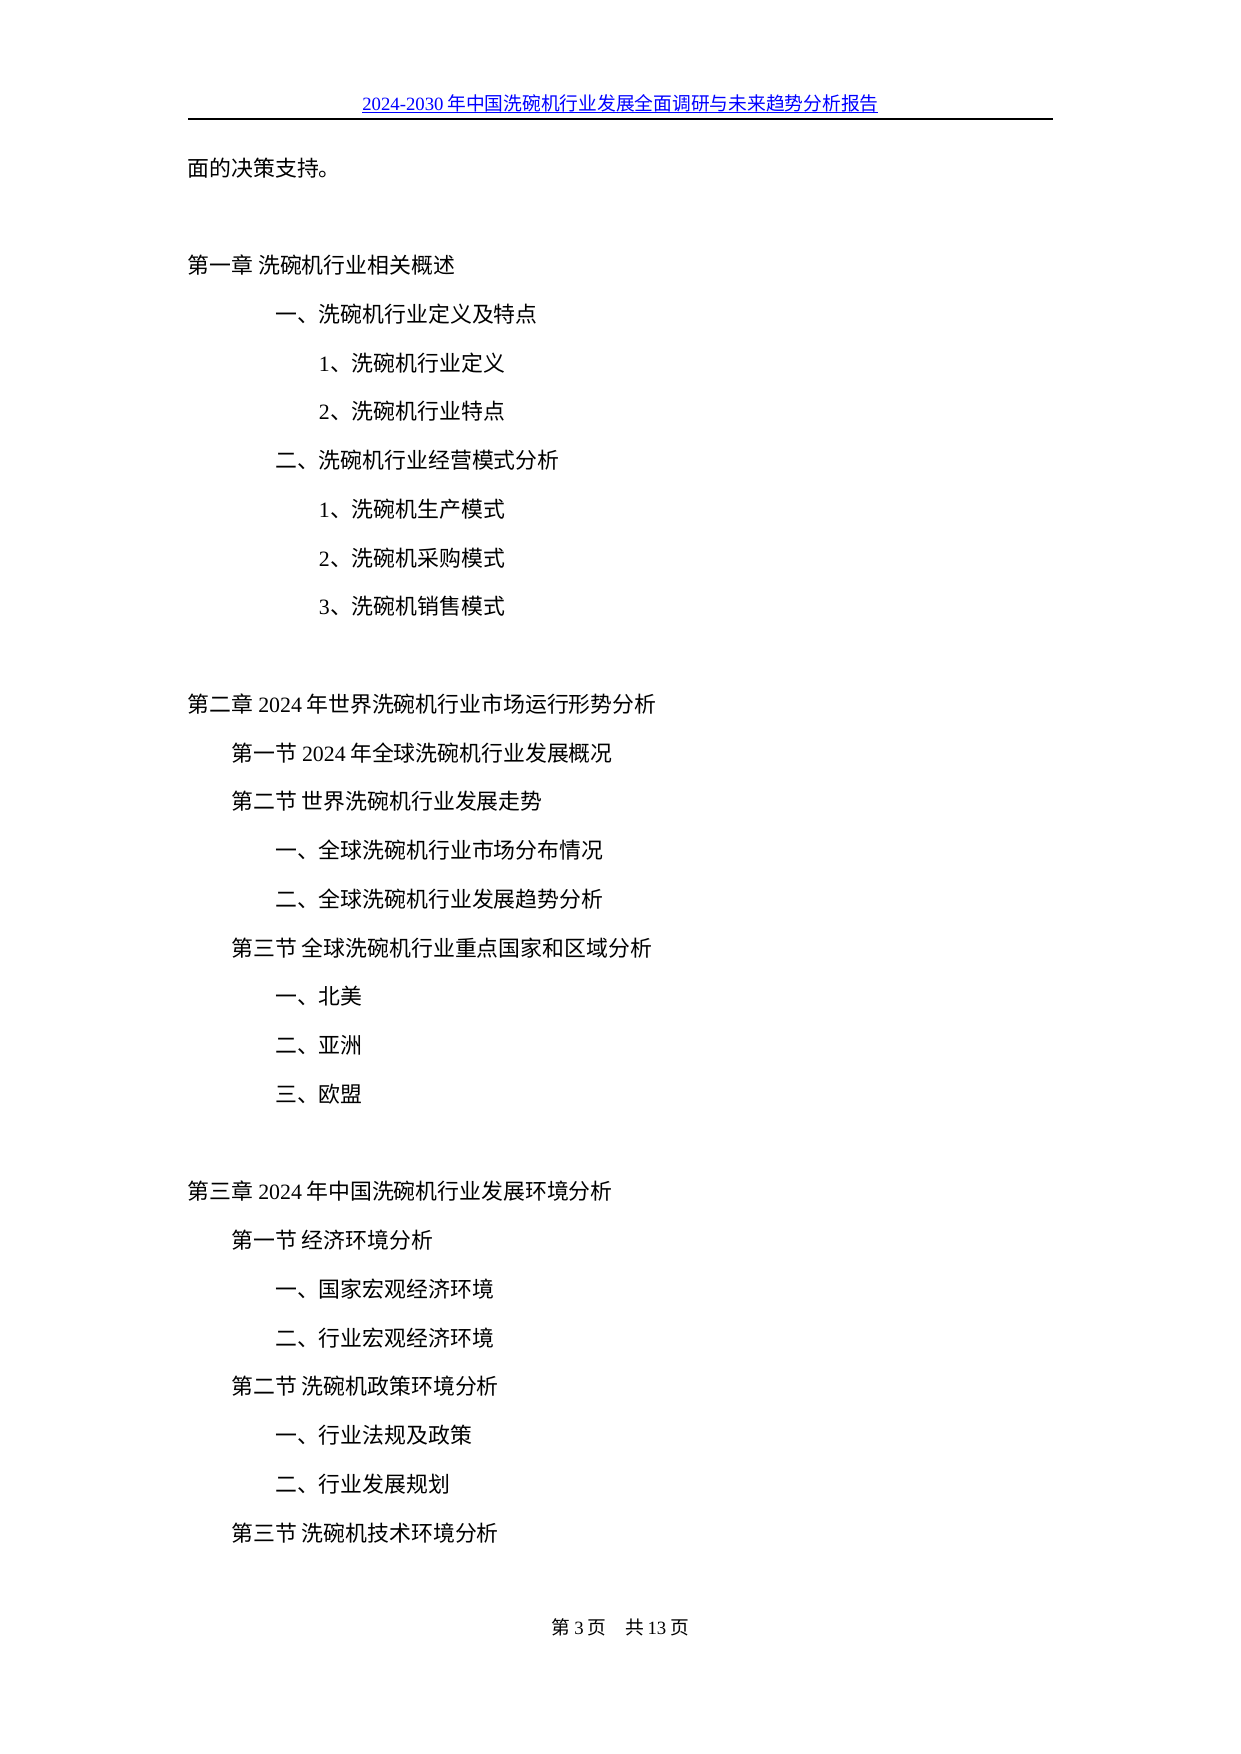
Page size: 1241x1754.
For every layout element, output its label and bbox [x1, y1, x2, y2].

text [187, 150, 1053, 1548]
